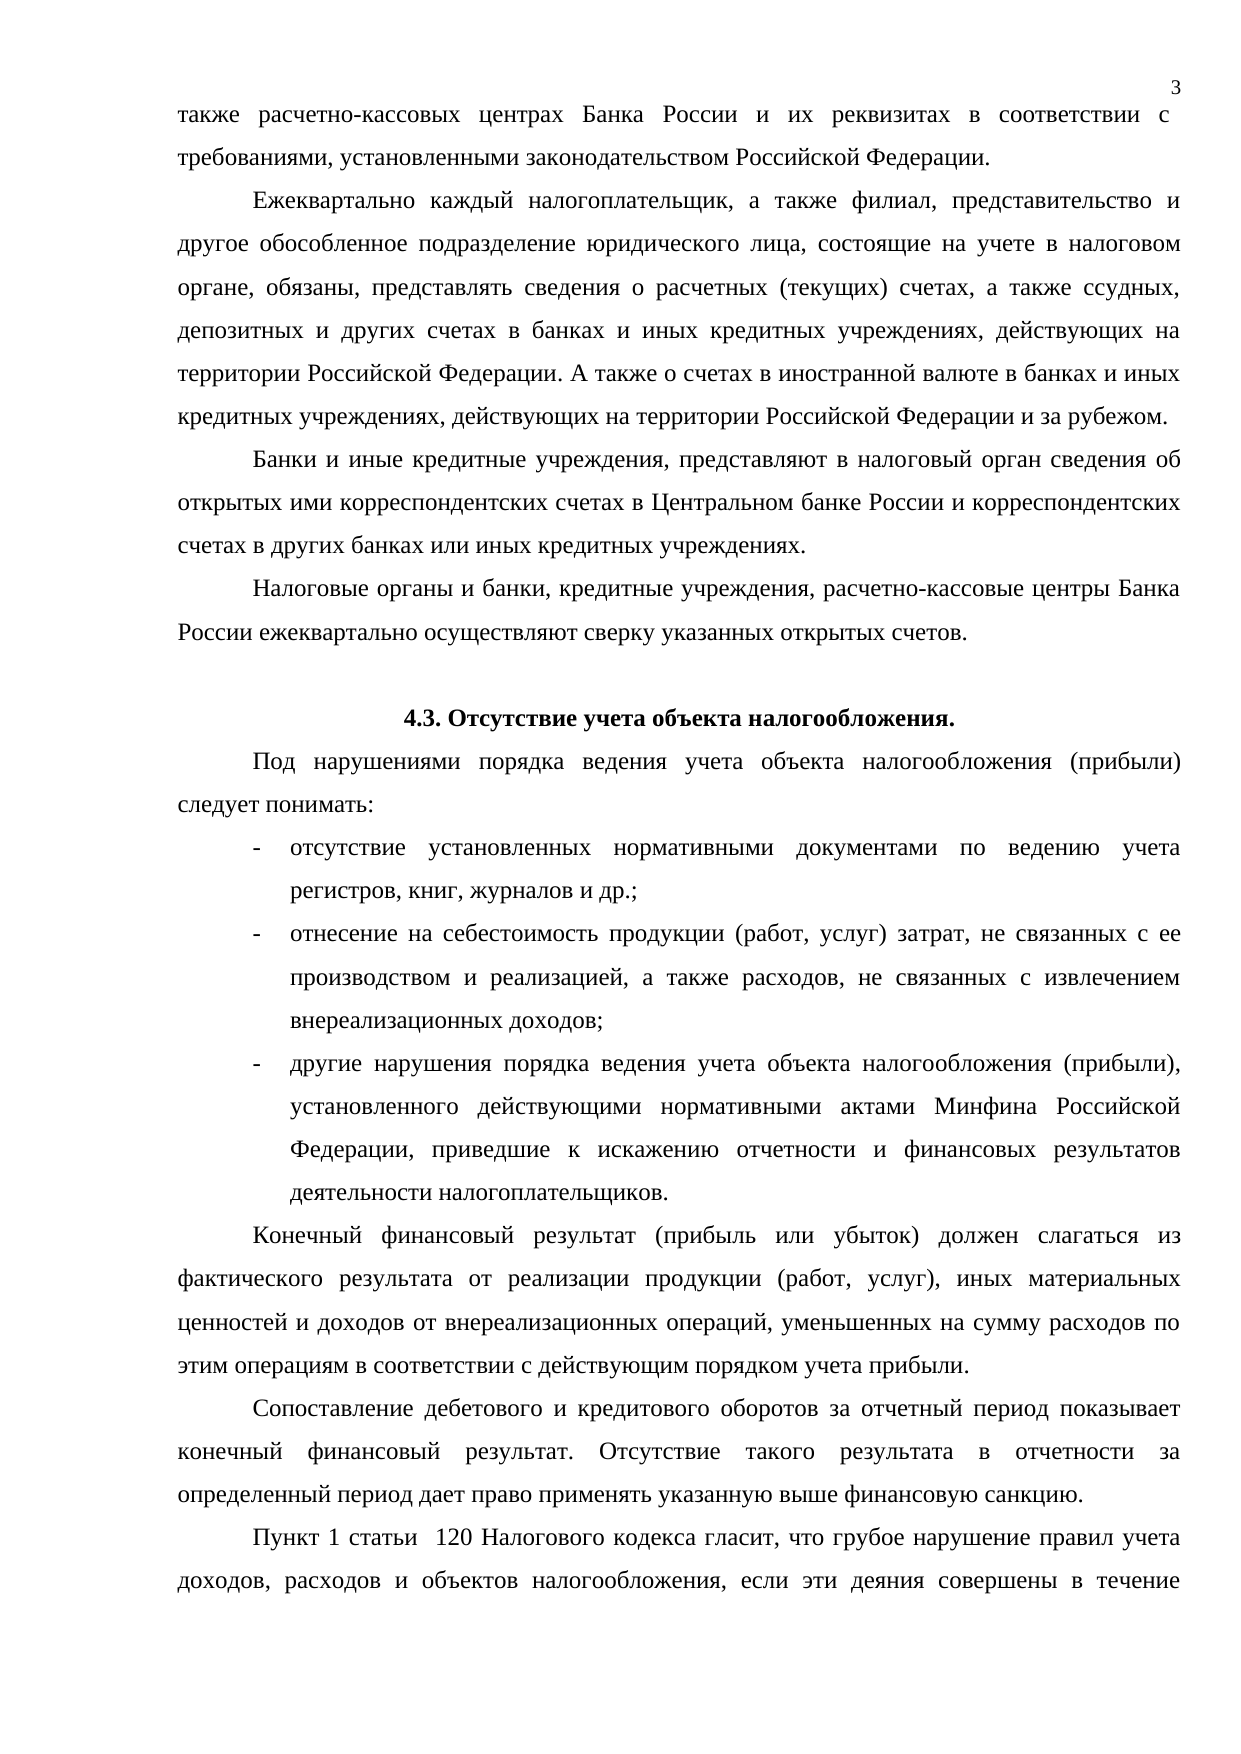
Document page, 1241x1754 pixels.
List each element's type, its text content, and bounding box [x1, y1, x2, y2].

text Банки и иные кредитные учреждения, представляют в налоговый орган сведения об открытых ими корреспондентских счетах в Центральном банке России и корреспондентских счетах в других банках или иных кредитных учреждениях. [177, 444, 1181, 559]
list отсутствие установленных нормативными документами по ведению учета регистров, книг, журналов и др.; [252, 832, 1181, 904]
text Конечный финансовый результат (прибыль или убыток) должен слагаться из фактического результата от реализации продукции (работ, услуг), иных материальных ценностей и доходов от внереализационных операций, уменьшенных на сумму расходов по этим операциям в соответствии с действующим порядком учета прибыли. [177, 1220, 1181, 1378]
text Ежеквартально каждый налогоплательщик, а также филиал, представительство и другое обособленное подразделение юридического лица, состоящие на учете в налоговом органе, обязаны, представлять сведения о расчетных (текущих) счетах, а также ссудных, депозитных и других счетах в банках и иных кредитных учреждениях, действующих на территории Российской Федерации. А также о счетах в иностранной валюте в банках и иных кредитных учреждениях, действующих на территории Российской Федерации и за рубежом. [177, 185, 1181, 430]
list отнесение на себестоимость продукции (работ, услуг) затрат, не связанных с ее производством и реализацией, а также расходов, не связанных с извлечением внереализационных доходов; [252, 918, 1181, 1033]
text Налоговые органы и банки, кредитные учреждения, расчетно-кассовые центры Банка России ежеквартально осуществляют сверку указанных открытых счетов. [177, 573, 1181, 645]
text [177, 99, 1181, 171]
list другие нарушения порядка ведения учета объекта налогообложения (прибыли), установленного действующими нормативными актами Минфина Российской Федерации, приведшие к искажению отчетности и финансовых результатов деятельности налогоплательщиков. [252, 1048, 1181, 1206]
text Под нарушениями порядка ведения учета объекта налогообложения (прибыли) следует понимать: [177, 746, 1181, 818]
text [177, 1522, 1181, 1594]
text 4.3. Отсутствие учета объекта налогообложения. [177, 703, 1181, 732]
text Сопоставление дебетового и кредитового оборотов за отчетный период показывает конечный финансовый результат. Отсутствие такого результата в отчетности за определенный период дает право применять указанную выше финансовую санкцию. [177, 1393, 1181, 1508]
